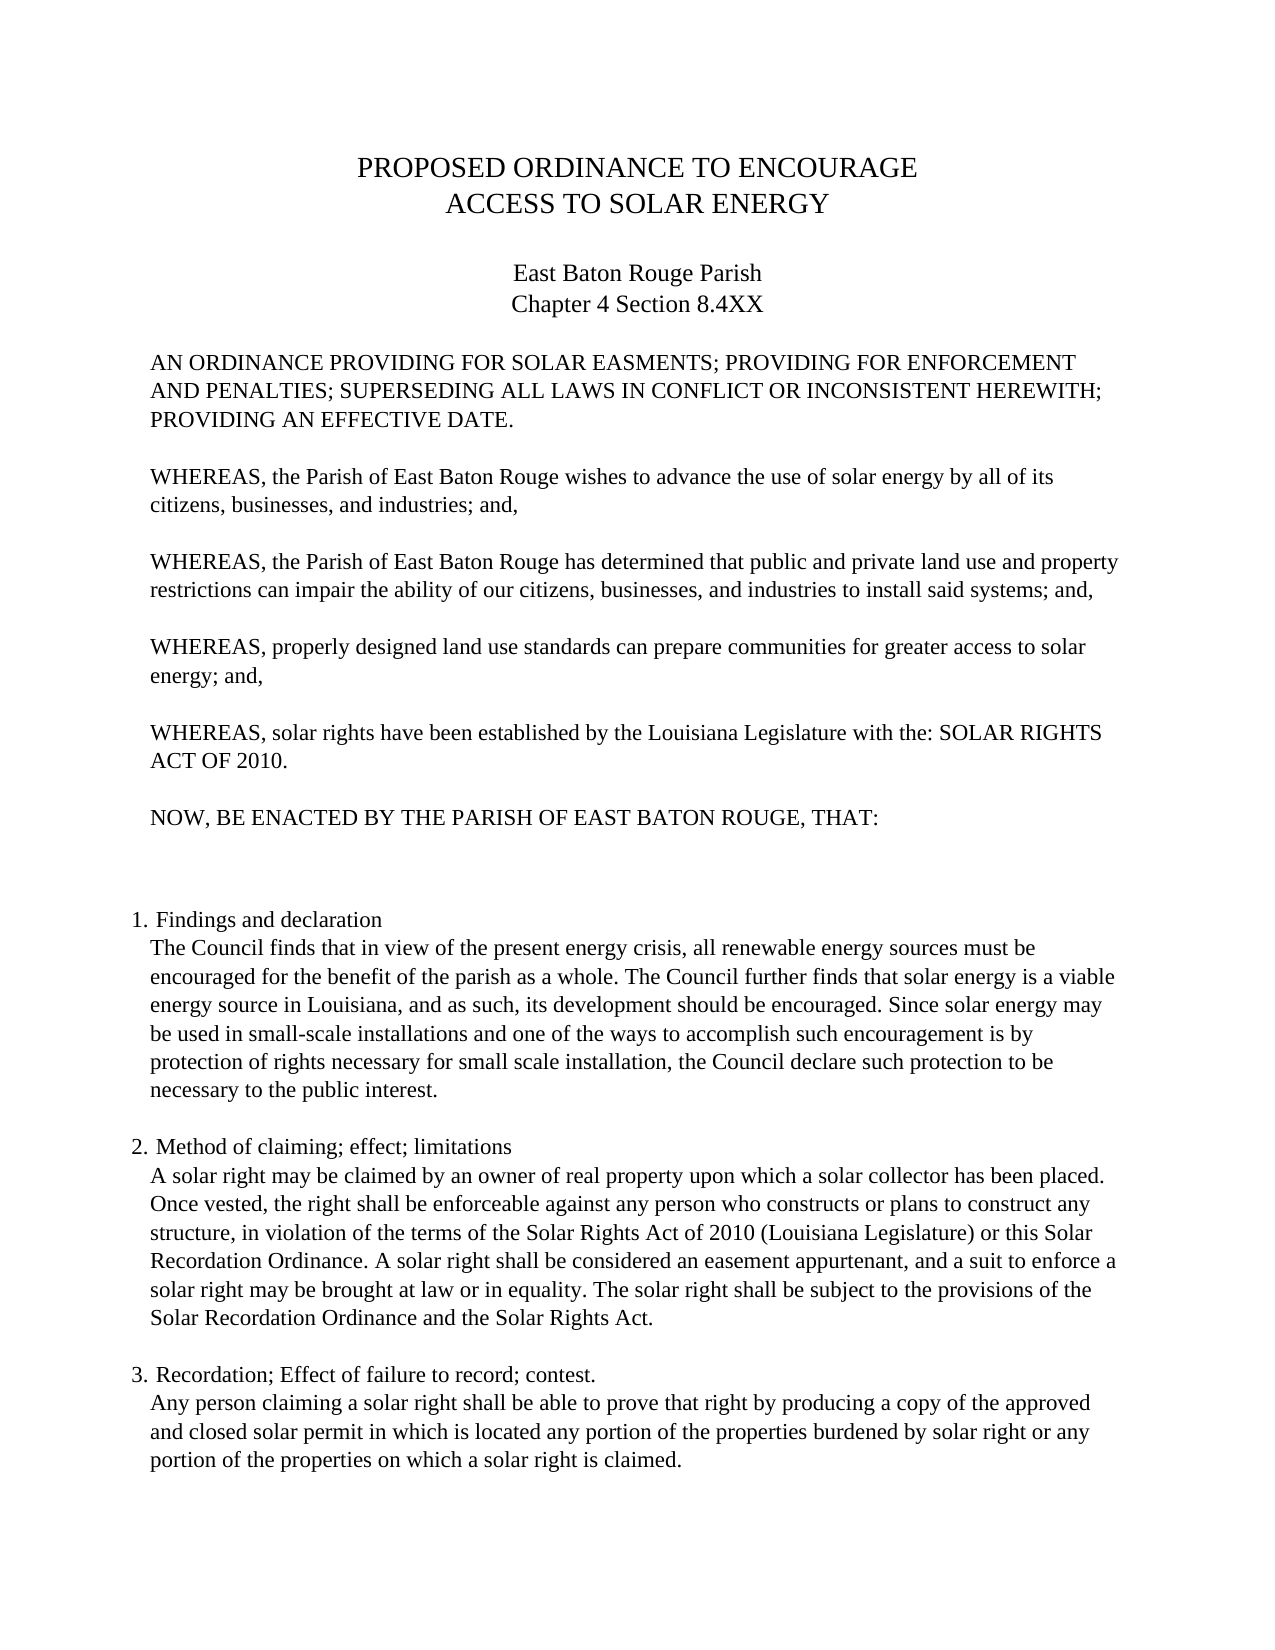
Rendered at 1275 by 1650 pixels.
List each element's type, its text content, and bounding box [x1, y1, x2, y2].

text East Baton Rouge Parish [150, 258, 1125, 287]
text NOW, BE ENACTED BY THE PARISH OF EAST BATON ROUGE, THAT: [150, 804, 1125, 830]
text ACCESS TO SOLAR ENERGY [150, 186, 1125, 220]
text WHEREAS, solar rights have been established by the Louisiana Legislature with the: SOLAR RIGHTS ACT OF 2010. [150, 719, 1125, 773]
text WHEREAS, the Parish of East Baton Rouge wishes to advance the use of solar energy by all of its citizens, businesses, and industries; and, [150, 463, 1125, 517]
list The Council finds that in view of the present energy crisis, all renewable energy sources must be encouraged for the benefit of the parish as a whole. The Council further finds that solar energy is a viable energy source in Louisiana, and as such, its development should be encouraged. Since solar energy may be used in small-scale installations and one of the ways to accomplish such encouragement is by protection of rights necessary for small scale installation, the Council declare such protection to be necessary to the public interest. [150, 934, 1125, 1103]
text WHEREAS, properly designed land use standards can prepare communities for greater access to solar energy; and, [150, 633, 1125, 688]
list Recordation; Effect of failure to record; contest. [131, 1361, 1125, 1387]
list A solar right may be claimed by an owner of real property upon which a solar collector has been placed. Once vested, the right shall be enforceable against any person who constructs or plans to construct any structure, in violation of the terms of the Solar Rights Act of 2010 (Louisiana Legislature) or this Solar Recordation Ordinance. A solar right shall be considered an easement appurtenant, and a suit to enforce a solar right may be brought at law or in equality. The solar right shall be subject to the provisions of the Solar Recordation Ordinance and the Solar Rights Act. [150, 1162, 1125, 1330]
list Findings and declaration [131, 906, 1125, 932]
text Chapter 4 Section 8.4XX [150, 289, 1125, 318]
text PROPOSED ORDINANCE TO ENCOURAGE [150, 150, 1125, 183]
list Any person claiming a solar right shall be able to prove that right by producing a copy of the approved and closed solar permit in which is located any portion of the properties burdened by solar right or any portion of the properties on which a solar right is claimed. [150, 1389, 1125, 1473]
list Method of claiming; effect; limitations [131, 1133, 1125, 1160]
text AN ORDINANCE PROVIDING FOR SOLAR EASMENTS; PROVIDING FOR ENFORCEMENT AND PENALTIES; SUPERSEDING ALL LAWS IN CONFLICT OR INCONSISTENT HEREWITH; PROVIDING AN EFFECTIVE DATE. [150, 349, 1125, 432]
text WHEREAS, the Parish of East Baton Rouge has determined that public and private land use and property restrictions can impair the ability of our citizens, businesses, and industries to install said systems; and, [150, 548, 1125, 603]
